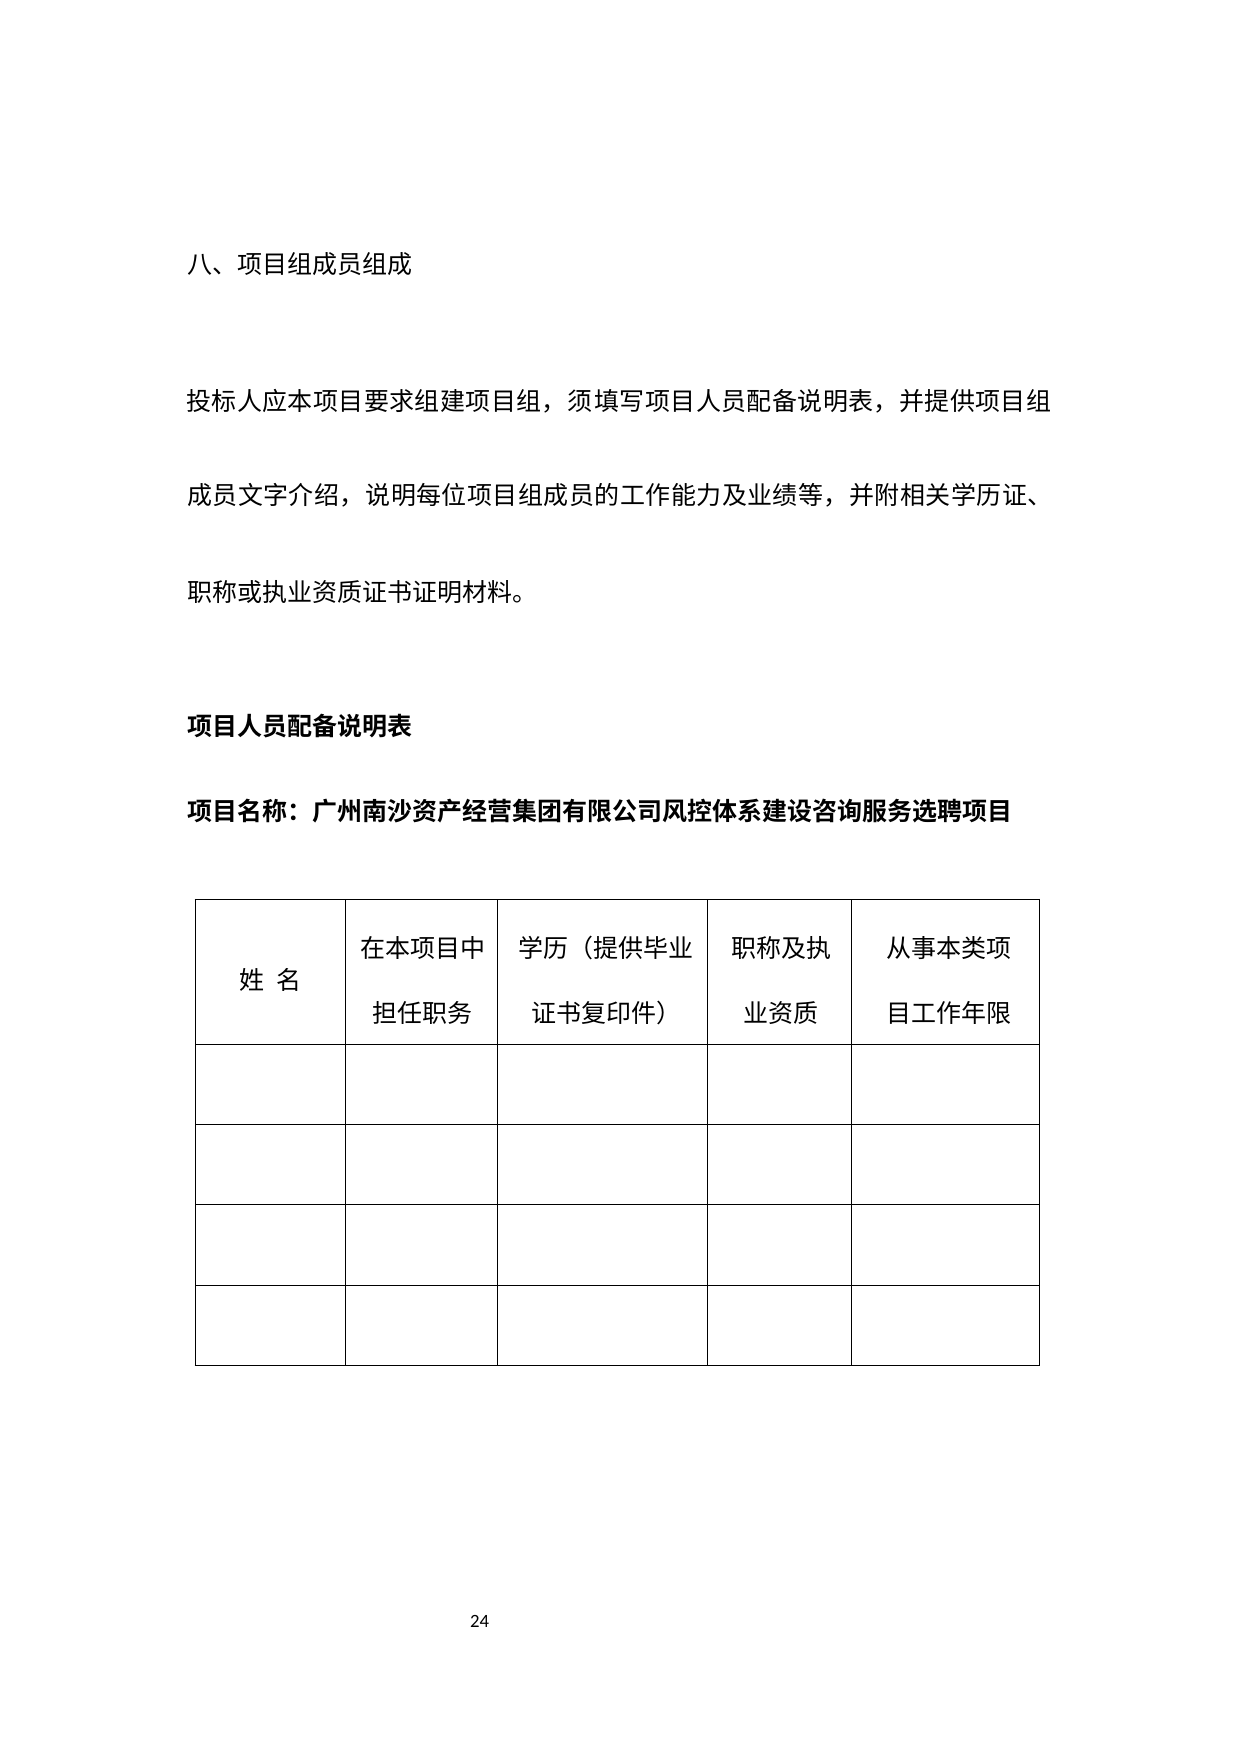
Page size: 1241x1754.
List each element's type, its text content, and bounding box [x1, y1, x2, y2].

table_header 姓 名 [196, 900, 345, 1044]
table_cell [346, 1205, 497, 1284]
table_cell [498, 1125, 707, 1204]
table_header 职称及执业资质 [708, 900, 851, 1044]
text 投标人应本项目要求组建项目组，须填写项目人员配备说明表，并提供项目组成员文字介绍，说明每位项目组成员的工作能力及业绩等，并附相关学历证、职称或执业资质证书证明材料。 [186, 367, 1053, 621]
text 八、项目组成员组成 [187, 230, 1053, 295]
text 项目名称：广州南沙资产经营集团有限公司风控体系建设咨询服务选聘项目 [187, 777, 1053, 842]
table_cell [196, 1045, 345, 1124]
table_cell [498, 1286, 707, 1365]
table_cell [852, 1205, 1039, 1284]
table_header 学历（提供毕业证书复印件） [498, 900, 707, 1044]
text 项目人员配备说明表 [187, 692, 1053, 757]
table_cell [346, 1045, 497, 1124]
table_cell [196, 1125, 345, 1204]
table_cell [346, 1286, 497, 1365]
table_header 在本项目中担任职务 [346, 900, 497, 1044]
table_cell [852, 1125, 1039, 1204]
table_header 从事本类项目工作年限 [852, 900, 1039, 1044]
table_cell [498, 1205, 707, 1284]
table_cell [196, 1286, 345, 1365]
table_cell [346, 1125, 497, 1204]
table_cell [498, 1045, 707, 1124]
table_cell [708, 1286, 851, 1365]
table_cell [708, 1045, 851, 1124]
table_cell [852, 1045, 1039, 1124]
table_cell [852, 1286, 1039, 1365]
table_cell [196, 1205, 345, 1284]
table_cell [708, 1125, 851, 1204]
table_cell [708, 1205, 851, 1284]
